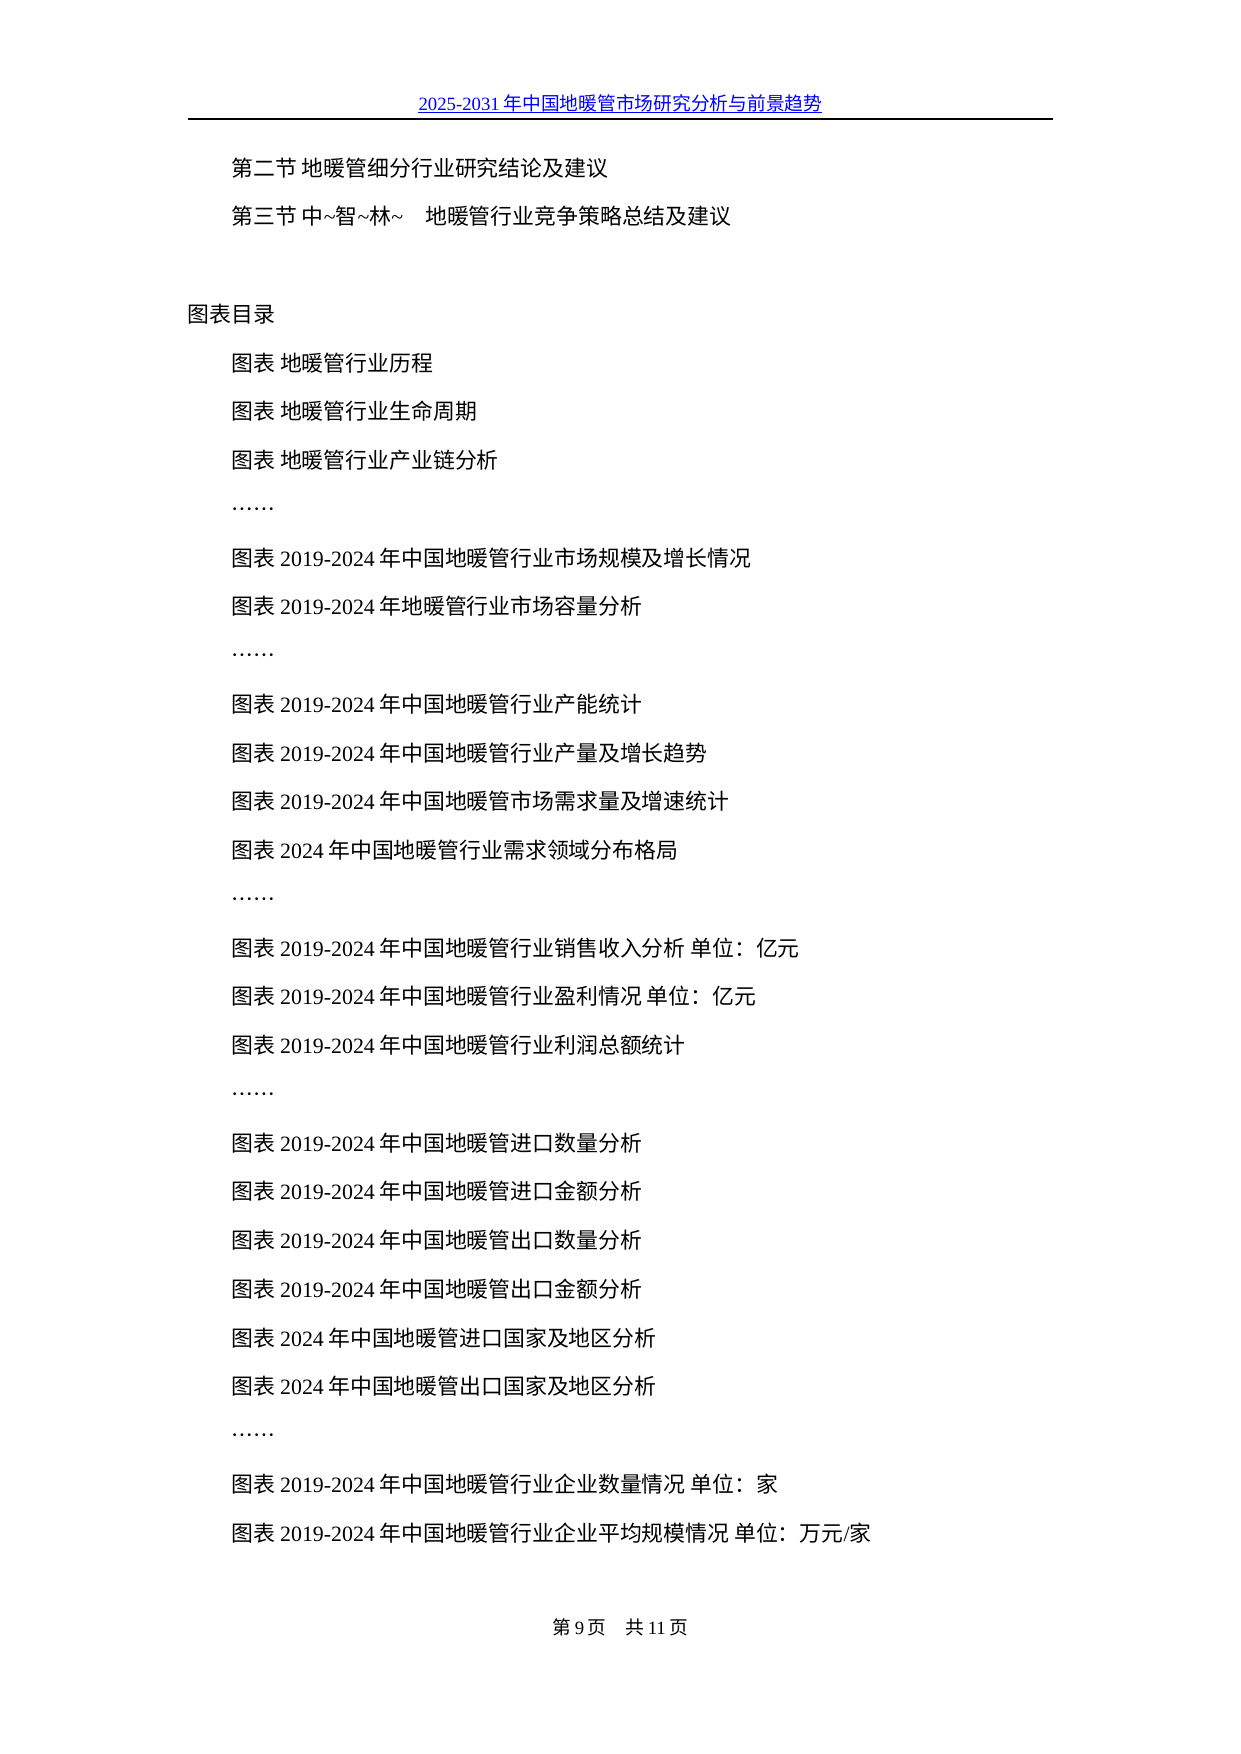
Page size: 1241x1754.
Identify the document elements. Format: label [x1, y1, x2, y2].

text [187, 150, 1053, 1548]
